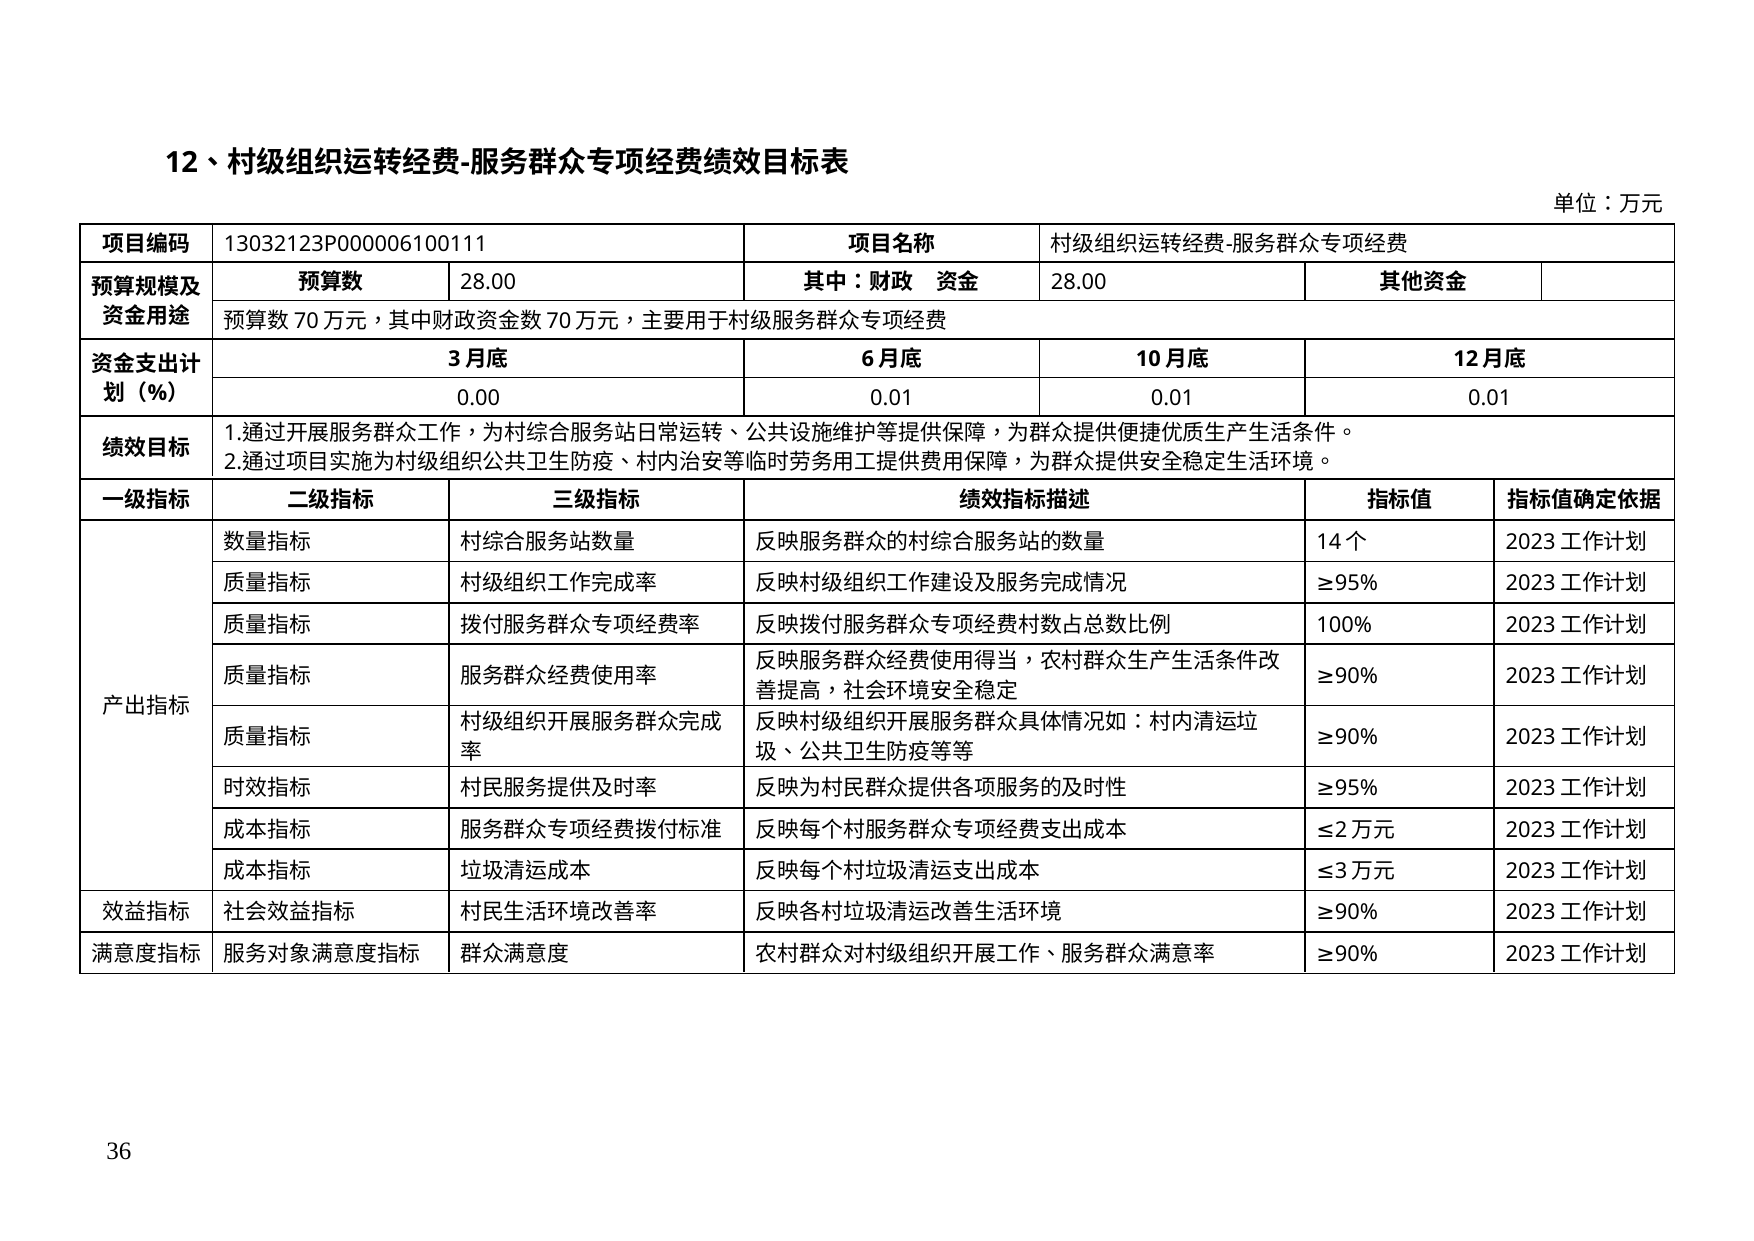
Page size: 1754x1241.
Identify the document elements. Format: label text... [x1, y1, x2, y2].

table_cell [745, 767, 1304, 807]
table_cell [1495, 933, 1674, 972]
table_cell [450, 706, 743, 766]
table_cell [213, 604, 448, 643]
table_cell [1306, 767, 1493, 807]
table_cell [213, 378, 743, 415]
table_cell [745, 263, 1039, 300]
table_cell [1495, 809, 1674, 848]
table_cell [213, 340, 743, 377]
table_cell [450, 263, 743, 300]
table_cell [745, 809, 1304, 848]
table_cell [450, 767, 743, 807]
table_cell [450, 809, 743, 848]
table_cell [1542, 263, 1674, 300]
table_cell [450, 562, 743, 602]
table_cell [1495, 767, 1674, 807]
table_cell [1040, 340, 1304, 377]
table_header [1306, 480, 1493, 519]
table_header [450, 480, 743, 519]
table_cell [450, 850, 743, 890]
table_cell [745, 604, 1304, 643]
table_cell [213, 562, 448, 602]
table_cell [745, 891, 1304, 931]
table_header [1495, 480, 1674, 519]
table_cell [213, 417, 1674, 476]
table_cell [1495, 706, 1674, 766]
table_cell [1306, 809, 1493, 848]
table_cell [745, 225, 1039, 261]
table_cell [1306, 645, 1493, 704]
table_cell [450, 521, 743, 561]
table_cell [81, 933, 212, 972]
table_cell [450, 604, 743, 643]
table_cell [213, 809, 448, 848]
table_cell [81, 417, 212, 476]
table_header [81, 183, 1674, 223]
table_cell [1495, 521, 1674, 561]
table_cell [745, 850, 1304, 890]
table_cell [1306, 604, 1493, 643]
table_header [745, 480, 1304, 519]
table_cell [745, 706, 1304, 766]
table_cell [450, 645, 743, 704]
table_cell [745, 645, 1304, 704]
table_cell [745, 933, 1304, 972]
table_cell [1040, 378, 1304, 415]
text 12、村级组织运转经费-服务群众专项经费绩效目标表 [106, 142, 1648, 181]
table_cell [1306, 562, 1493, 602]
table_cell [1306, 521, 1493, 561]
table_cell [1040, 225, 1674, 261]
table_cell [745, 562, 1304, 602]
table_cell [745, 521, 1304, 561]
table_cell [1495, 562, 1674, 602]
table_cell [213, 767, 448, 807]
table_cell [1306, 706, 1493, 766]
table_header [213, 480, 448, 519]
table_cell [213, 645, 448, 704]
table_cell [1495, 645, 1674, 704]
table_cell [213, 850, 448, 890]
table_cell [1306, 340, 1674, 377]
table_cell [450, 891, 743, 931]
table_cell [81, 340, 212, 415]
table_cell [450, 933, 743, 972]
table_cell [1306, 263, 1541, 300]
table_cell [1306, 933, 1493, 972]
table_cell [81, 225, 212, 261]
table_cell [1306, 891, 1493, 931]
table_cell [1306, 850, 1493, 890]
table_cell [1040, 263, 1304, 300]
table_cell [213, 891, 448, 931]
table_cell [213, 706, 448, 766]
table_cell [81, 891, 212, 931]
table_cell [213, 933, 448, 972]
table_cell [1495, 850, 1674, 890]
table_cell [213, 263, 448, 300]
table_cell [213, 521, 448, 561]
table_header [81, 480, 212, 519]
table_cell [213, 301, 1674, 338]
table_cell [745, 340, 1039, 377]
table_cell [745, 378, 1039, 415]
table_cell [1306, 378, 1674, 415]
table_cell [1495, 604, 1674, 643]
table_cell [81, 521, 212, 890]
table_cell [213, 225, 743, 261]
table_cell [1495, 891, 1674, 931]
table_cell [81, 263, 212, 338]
